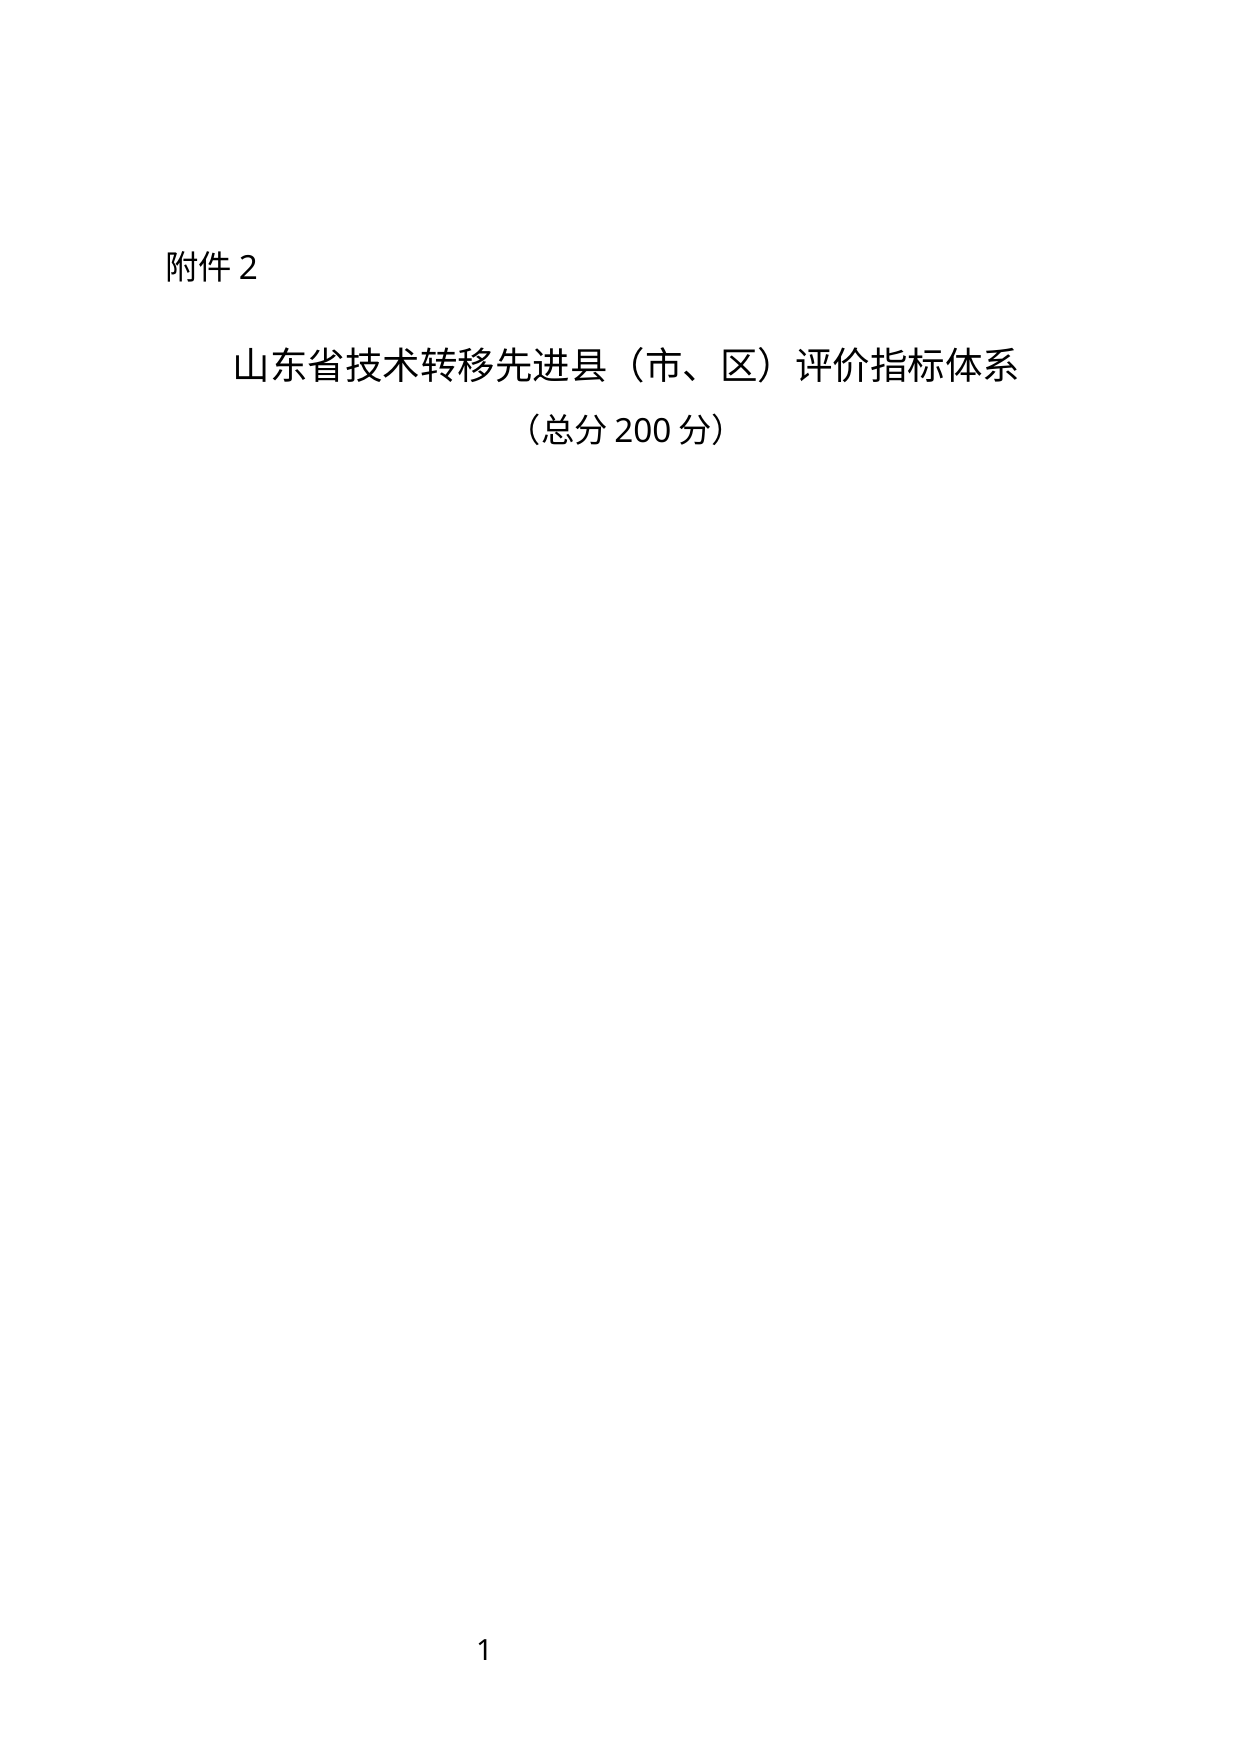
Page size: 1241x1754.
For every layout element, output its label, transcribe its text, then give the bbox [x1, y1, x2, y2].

text 附件2 [165, 233, 1087, 298]
text 山东省技术转移先进县（市、区）评价指标体系 [165, 330, 1087, 395]
text （总分200分） [165, 395, 1087, 460]
